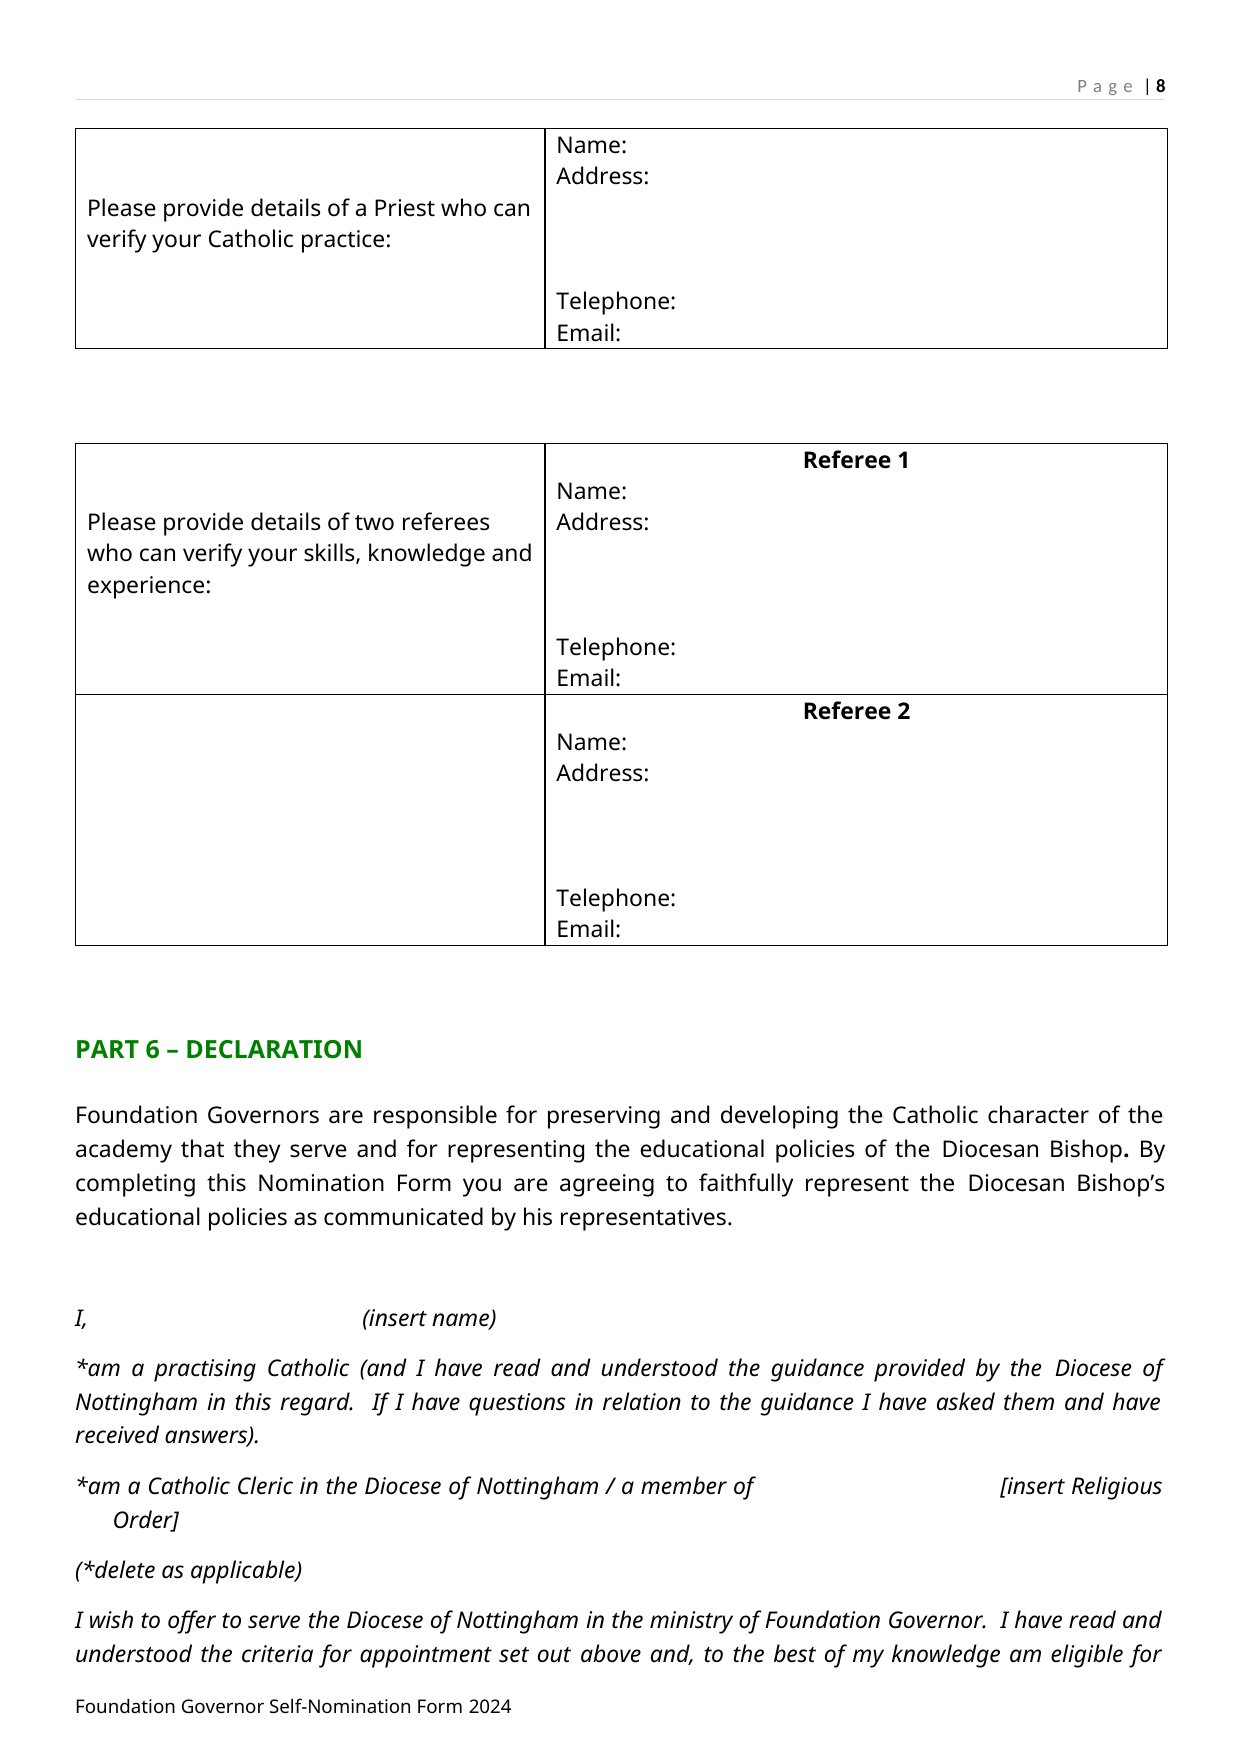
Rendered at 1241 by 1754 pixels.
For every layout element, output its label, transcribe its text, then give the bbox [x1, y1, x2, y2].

table_header Name: Address: Telephone: Email: [546, 129, 1167, 348]
table_header Please provide details of two referees who can verify your skills, knowledge and experience: [76, 444, 544, 693]
table_header Referee 1 Name: Address: Telephone: Email: [546, 444, 1167, 693]
text Foundation Governors are responsible for preserving and developing the Catholic character of the academy that they serve and for representing the educational policies of the Diocesan Bishop. By completing this Nomination Form you are agreeing to faithfully represent the Diocesan Bishop’s educational policies as communicated by his representatives. [75, 1099, 1165, 1232]
text (*delete as applicable) [75, 1554, 1165, 1585]
text I, (insert name) [75, 1302, 1165, 1333]
table_header Please provide details of a Priest who can verify your Catholic practice: [76, 129, 544, 348]
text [75, 1604, 1165, 1669]
table_cell [76, 695, 544, 944]
text *am a Catholic Cleric in the Diocese of Nottingham / a member of [insert Religious Order] [75, 1470, 1165, 1535]
table_cell Referee 2 Name: Address: Telephone: Email: [546, 695, 1167, 944]
subtitle PART 6 – DECLARATION [75, 1031, 1165, 1066]
text *am a practising Catholic (and I have read and understood the guidance provided by the Diocese of Nottingham in this regard. If I have questions in relation to the guidance I have asked them and have received answers). [75, 1352, 1165, 1451]
